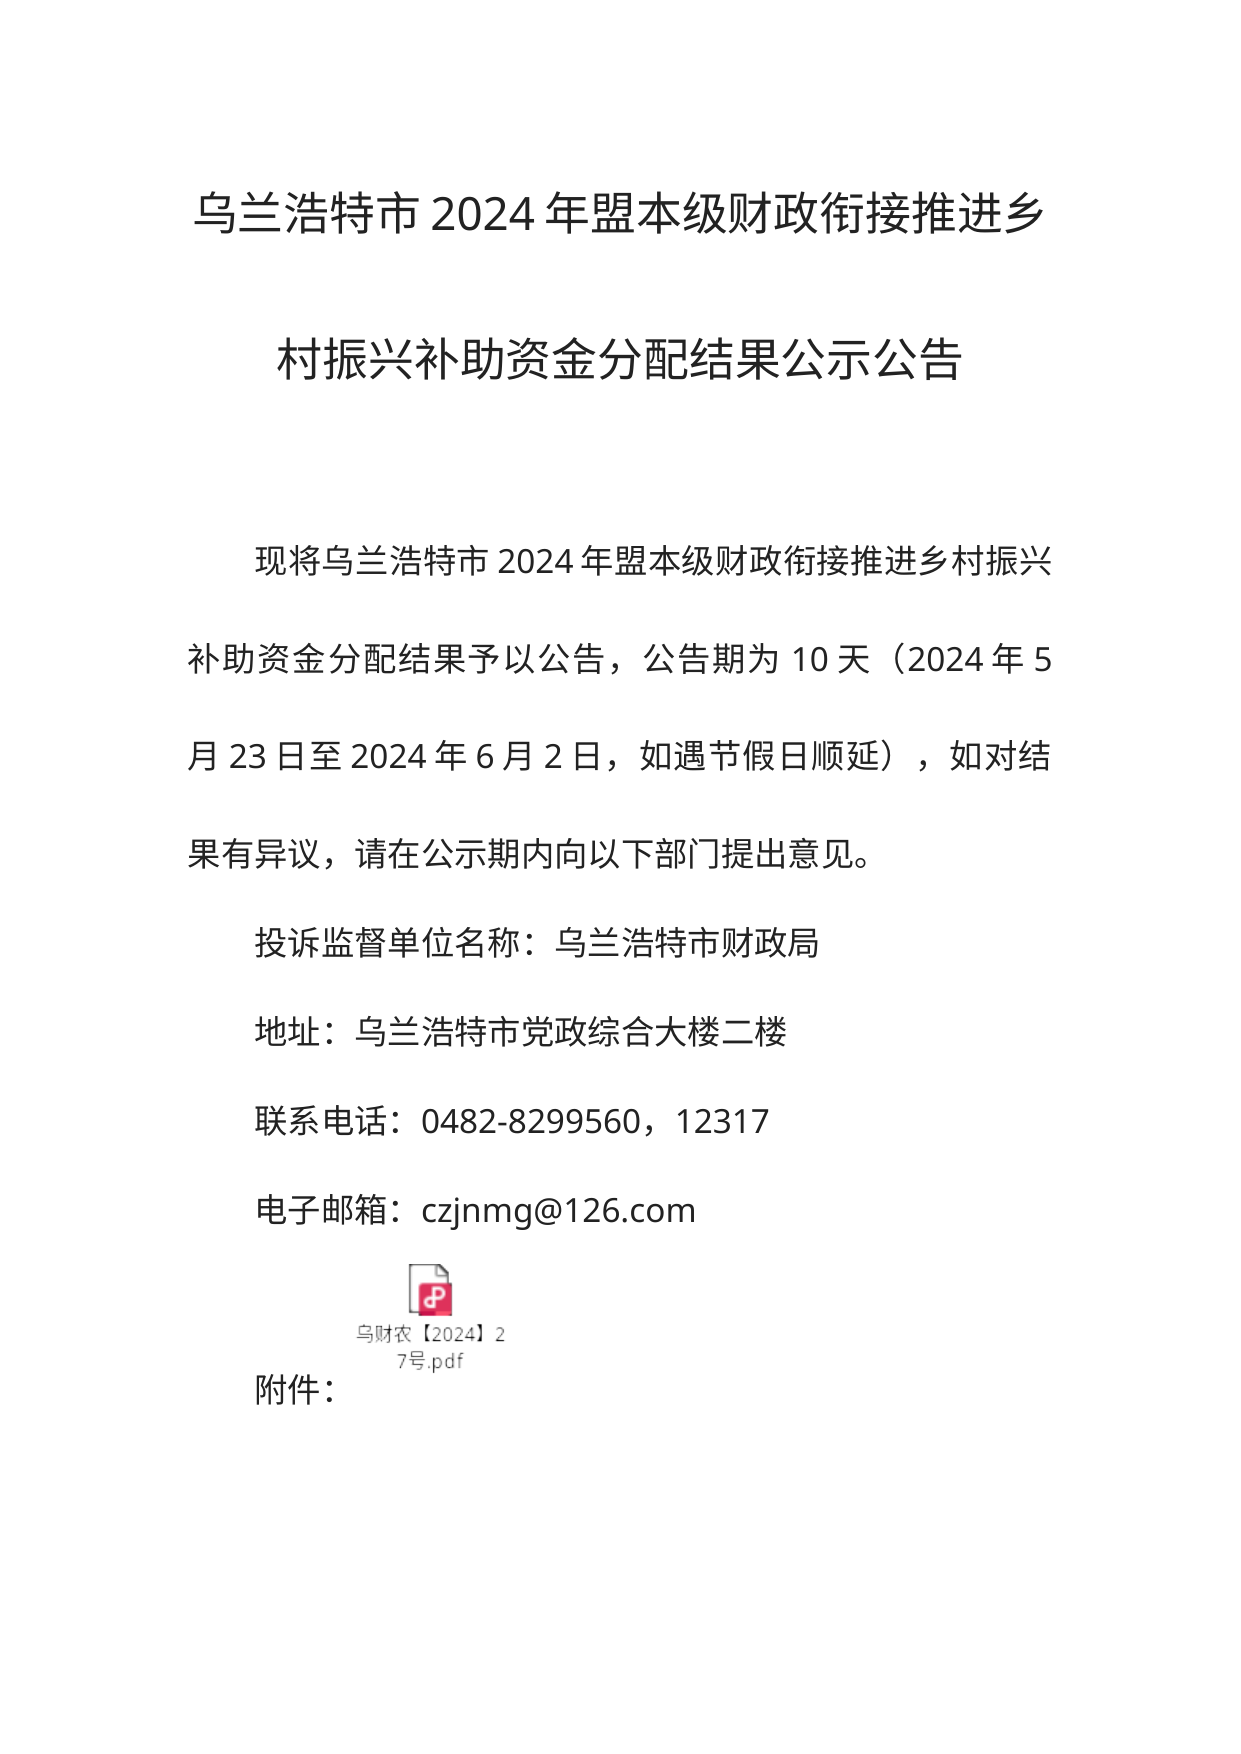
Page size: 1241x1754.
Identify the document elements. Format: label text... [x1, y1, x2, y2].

text 乌兰浩特市2024年盟本级财政衔接推进乡村振兴补助资金分配结果公示公告 [187, 162, 1053, 406]
text 附件： [187, 1264, 1053, 1427]
text 联系电话：0482-8299560，12317 [187, 1086, 1053, 1151]
text 地址：乌兰浩特市党政综合大楼二楼 [187, 997, 1053, 1062]
text 投诉监督单位名称：乌兰浩特市财政局 [187, 908, 1053, 973]
text 现将乌兰浩特市2024年盟本级财政衔接推进乡村振兴补助资金分配结果予以公告，公告期为10天（2024年5月23日至2024年6月2日，如遇节假日顺延），如对结果有异议，请在公示期内向以下部门提出意见。 [187, 527, 1053, 884]
text 电子邮箱：czjnmg@126.com [187, 1175, 1053, 1240]
